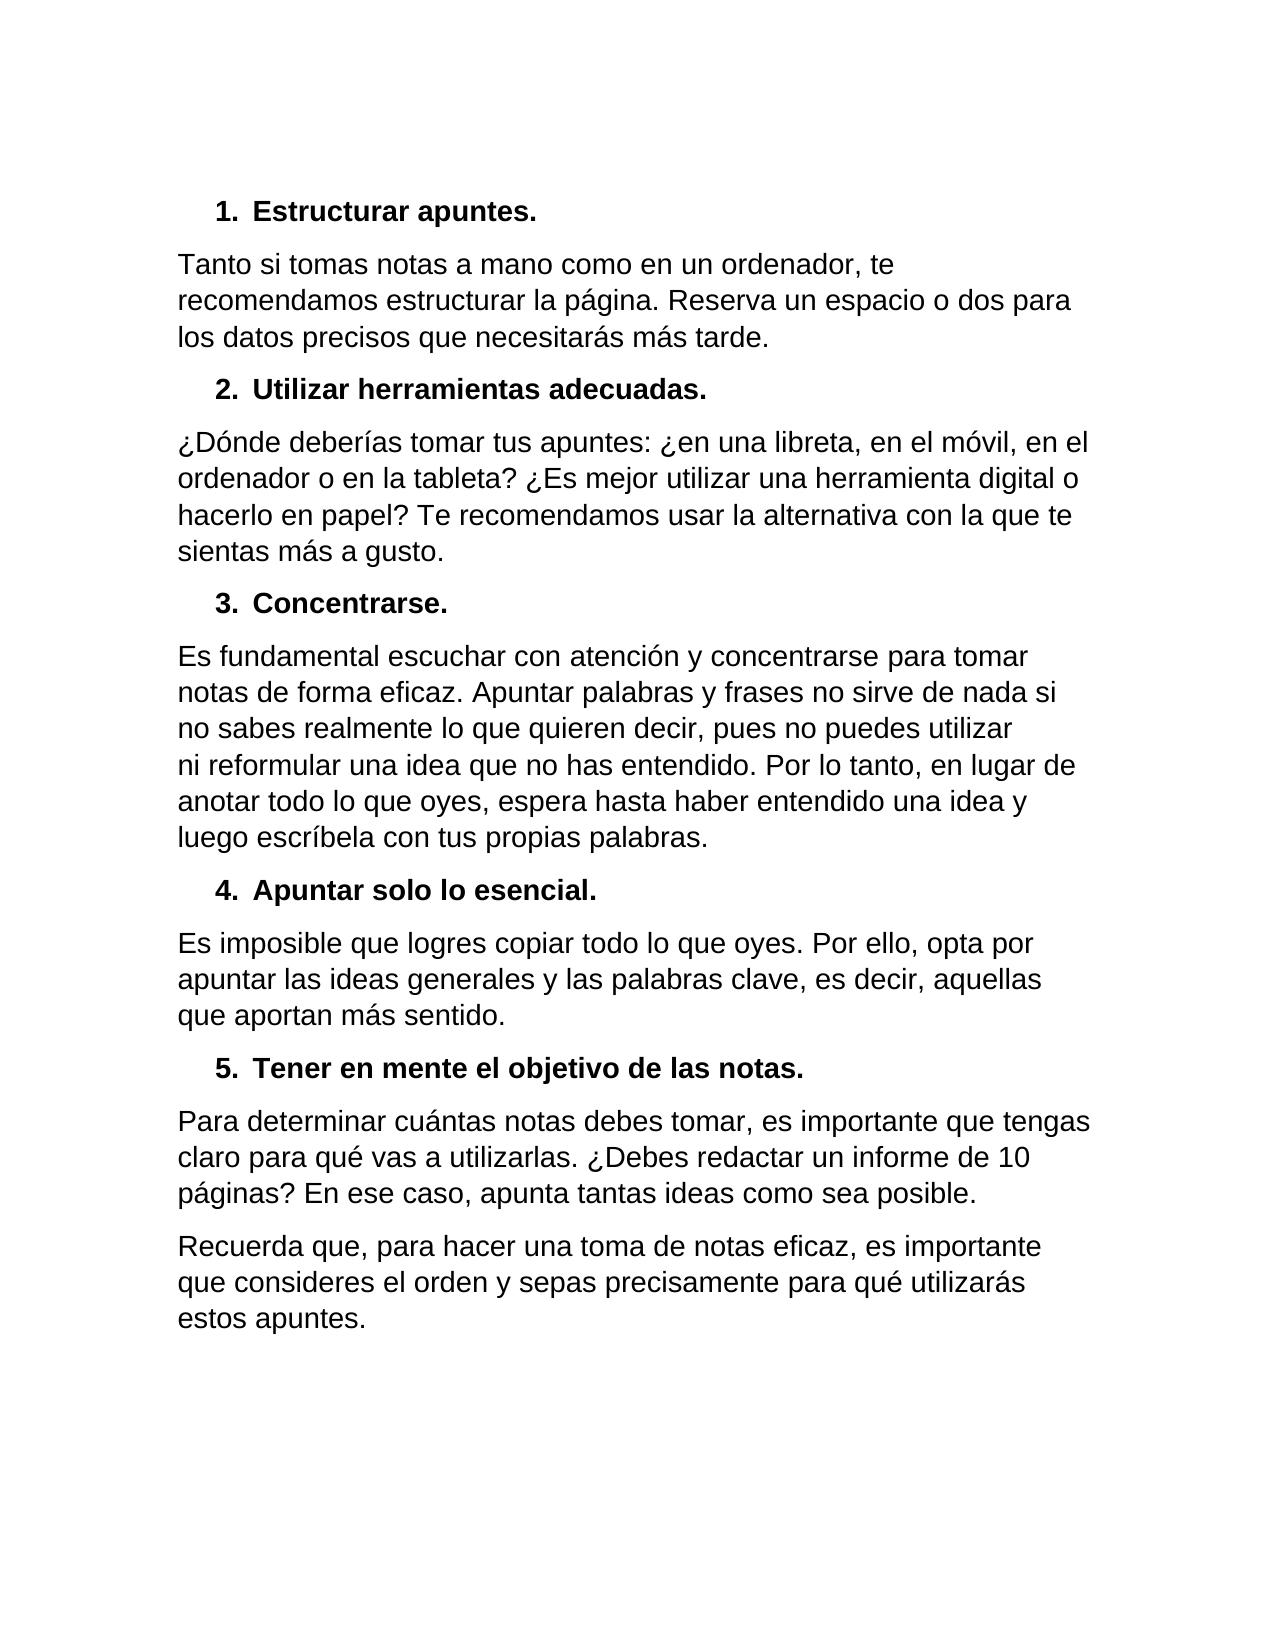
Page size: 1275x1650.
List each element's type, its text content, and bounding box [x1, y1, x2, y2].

list Concentrarse. [215, 586, 1098, 620]
text Es imposible que logres copiar todo lo que oyes. Por ello, opta por apuntar las ideas generales y las palabras clave, es decir, aquellas que aportan más sentido. [177, 926, 1098, 1031]
list Estructurar apuntes. [215, 194, 1098, 228]
text Es fundamental escuchar con atención y concentrarse para tomar notas de forma eficaz. Apuntar palabras y frases no sirve de nada si no sabes realmente lo que quieren decir, pues no puedes utilizar ni reformular una idea que no has entendido. Por lo tanto, en lugar de anotar todo lo que oyes, espera hasta haber entendido una idea y luego escríbela con tus propias palabras. [177, 639, 1098, 853]
list Tener en mente el objetivo de las notas. [215, 1051, 1098, 1084]
list Apuntar solo lo esencial. [215, 873, 1098, 906]
text Tanto si tomas notas a mano como en un ordenador, te recomendamos estructurar la página. Reserva un espacio o dos para los datos precisos que necesitarás más tarde. [177, 247, 1098, 353]
text Recuerda que, para hacer una toma de notas eficaz, es importante que consideres el orden y sepas precisamente para qué utilizarás estos apuntes. [177, 1229, 1098, 1334]
text Para determinar cuántas notas debes tomar, es importante que tengas claro para qué vas a utilizarlas. ¿Debes redactar un informe de 10 páginas? En ese caso, apunta tantas ideas como sea posible. [177, 1103, 1098, 1209]
list Utilizar herramientas adecuadas. [215, 372, 1098, 406]
text ¿Dónde deberías tomar tus apuntes: ¿en una libreta, en el móvil, en el ordenador o en la tableta? ¿Es mejor utilizar una herramienta digital o hacerlo en papel? Te recomendamos usar la alternativa con la que te sientas más a gusto. [177, 425, 1098, 567]
